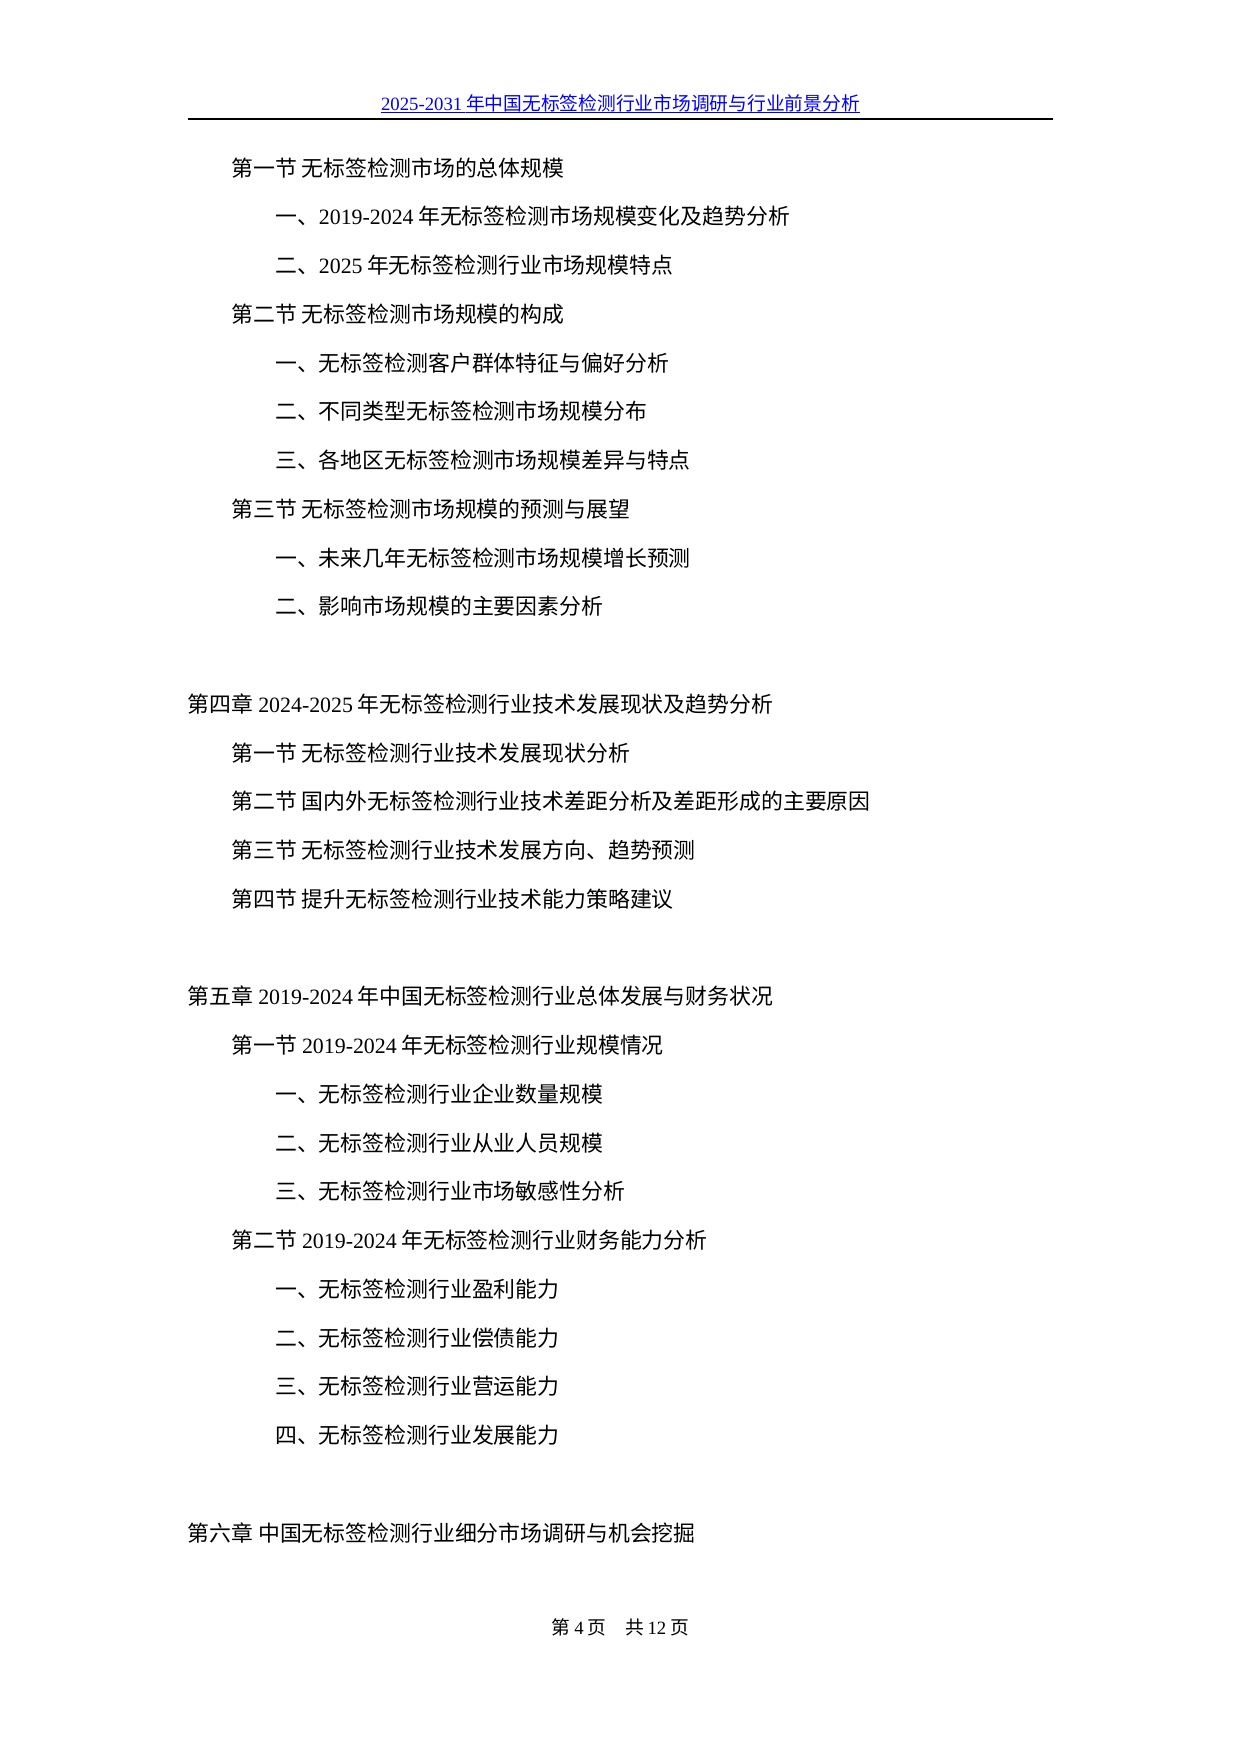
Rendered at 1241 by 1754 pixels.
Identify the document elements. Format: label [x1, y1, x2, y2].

text [187, 150, 1053, 1548]
